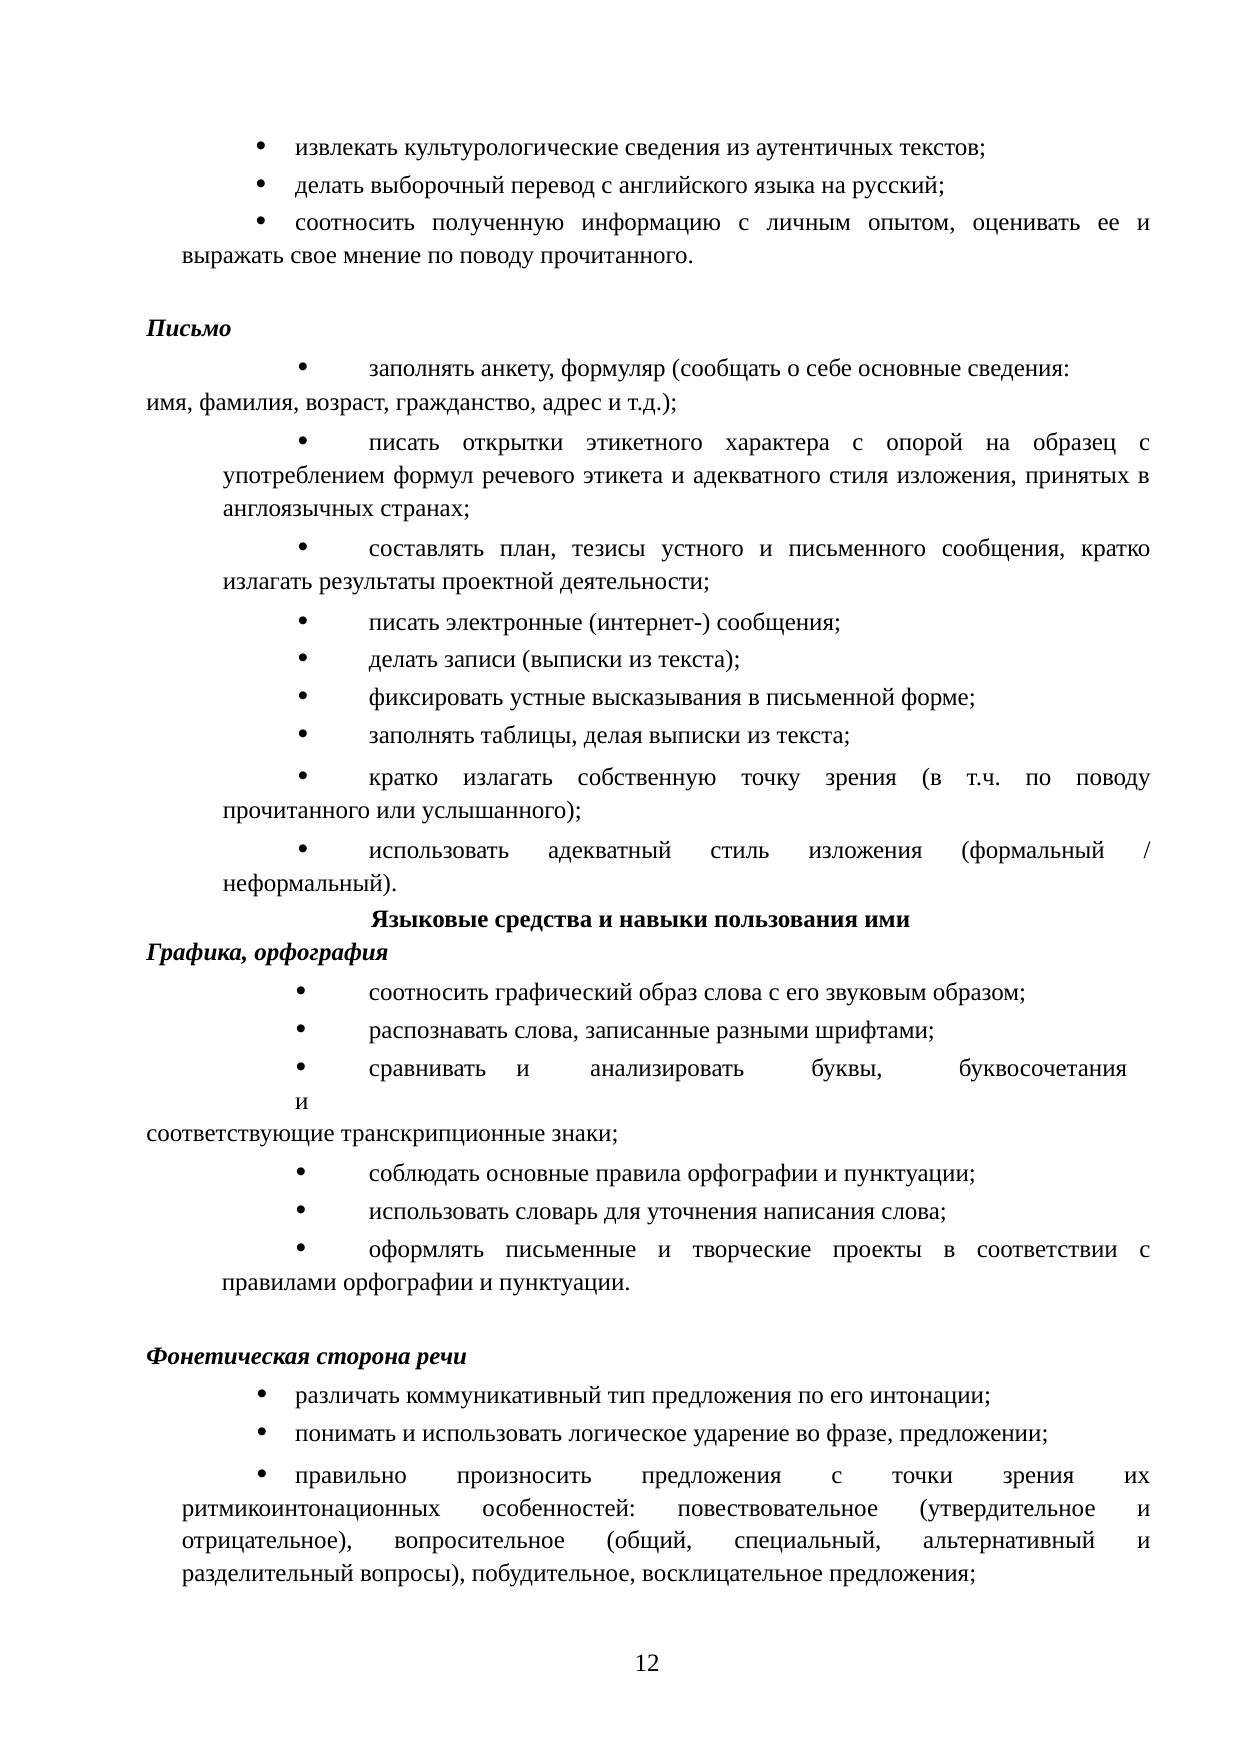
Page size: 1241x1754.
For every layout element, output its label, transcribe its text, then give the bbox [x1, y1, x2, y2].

list писать открытки этикетного характера с опорой на образец с употреблением формул речевого этикета и адекватного стиля изложения, принятых в англоязычных странах; [223, 423, 1151, 522]
text имя, фамилия, возраст, гражданство, адрес и т.д.); [146, 387, 1151, 416]
subtitle Письмо [146, 313, 1152, 342]
list составлять план, тезисы устного и письменного сообщения, кратко излагать результаты проектной деятельности; [223, 529, 1151, 595]
list делать выборочный перевод с английского языка на русский; [182, 166, 1151, 199]
list оформлять письменные и творческие проекты в соответствии с правилами орфографии и пунктуации. [222, 1230, 1151, 1296]
text Языковые средства и навыки пользования ими [371, 904, 1152, 933]
list извлекать культурологические сведения из аутентичных текстов; [182, 128, 1151, 161]
list соотносить полученную информацию с личным опытом, оценивать ее и выражать свое мнение по поводу прочитанного. [182, 203, 1151, 269]
list делать записи (выписки из текста); [223, 640, 1151, 674]
list соблюдать основные правила орфографии и пунктуации; [222, 1154, 1151, 1188]
list фиксировать устные высказывания в письменной форме; [223, 678, 1151, 712]
list использовать словарь для уточнения написания слова; [222, 1192, 1151, 1226]
list заполнять анкету, формуляр (сообщать о себе основные сведения: [223, 349, 1151, 383]
list заполнять таблицы, делая выписки из текста; [223, 716, 1151, 749]
list использовать адекватный стиль изложения (формальный / неформальный). [223, 831, 1151, 897]
list распознавать слова, записанные разными шрифтами; [222, 1011, 1151, 1044]
text соответствующие транскрипционные знаки; [146, 1118, 1151, 1147]
list писать электронные (интернет-) сообщения; [223, 602, 1151, 636]
list соотносить графический образ слова с его звуковым образом; [222, 973, 1151, 1007]
subtitle Фонетическая сторона речи [146, 1341, 1152, 1369]
list кратко излагать собственную точку зрения (в т.ч. по поводу прочитанного или услышанного); [223, 758, 1151, 823]
list различать коммуникативный тип предложения по его интонации; [182, 1377, 1151, 1410]
subtitle Графика, орфография [146, 937, 1152, 966]
list понимать и использовать логическое ударение во фразе, предложении; [182, 1414, 1151, 1448]
list сравнивать и анализировать буквы, буквосочетания и [222, 1049, 1151, 1114]
list правильно произносить предложения с точки зрения их ритмикоинтонационных особенностей: повествовательное (утвердительное и отрицательное), вопросительное (общий, специальный, альтернативный и разделительный вопросы), побудительное, восклицательное предложения; [182, 1456, 1151, 1587]
